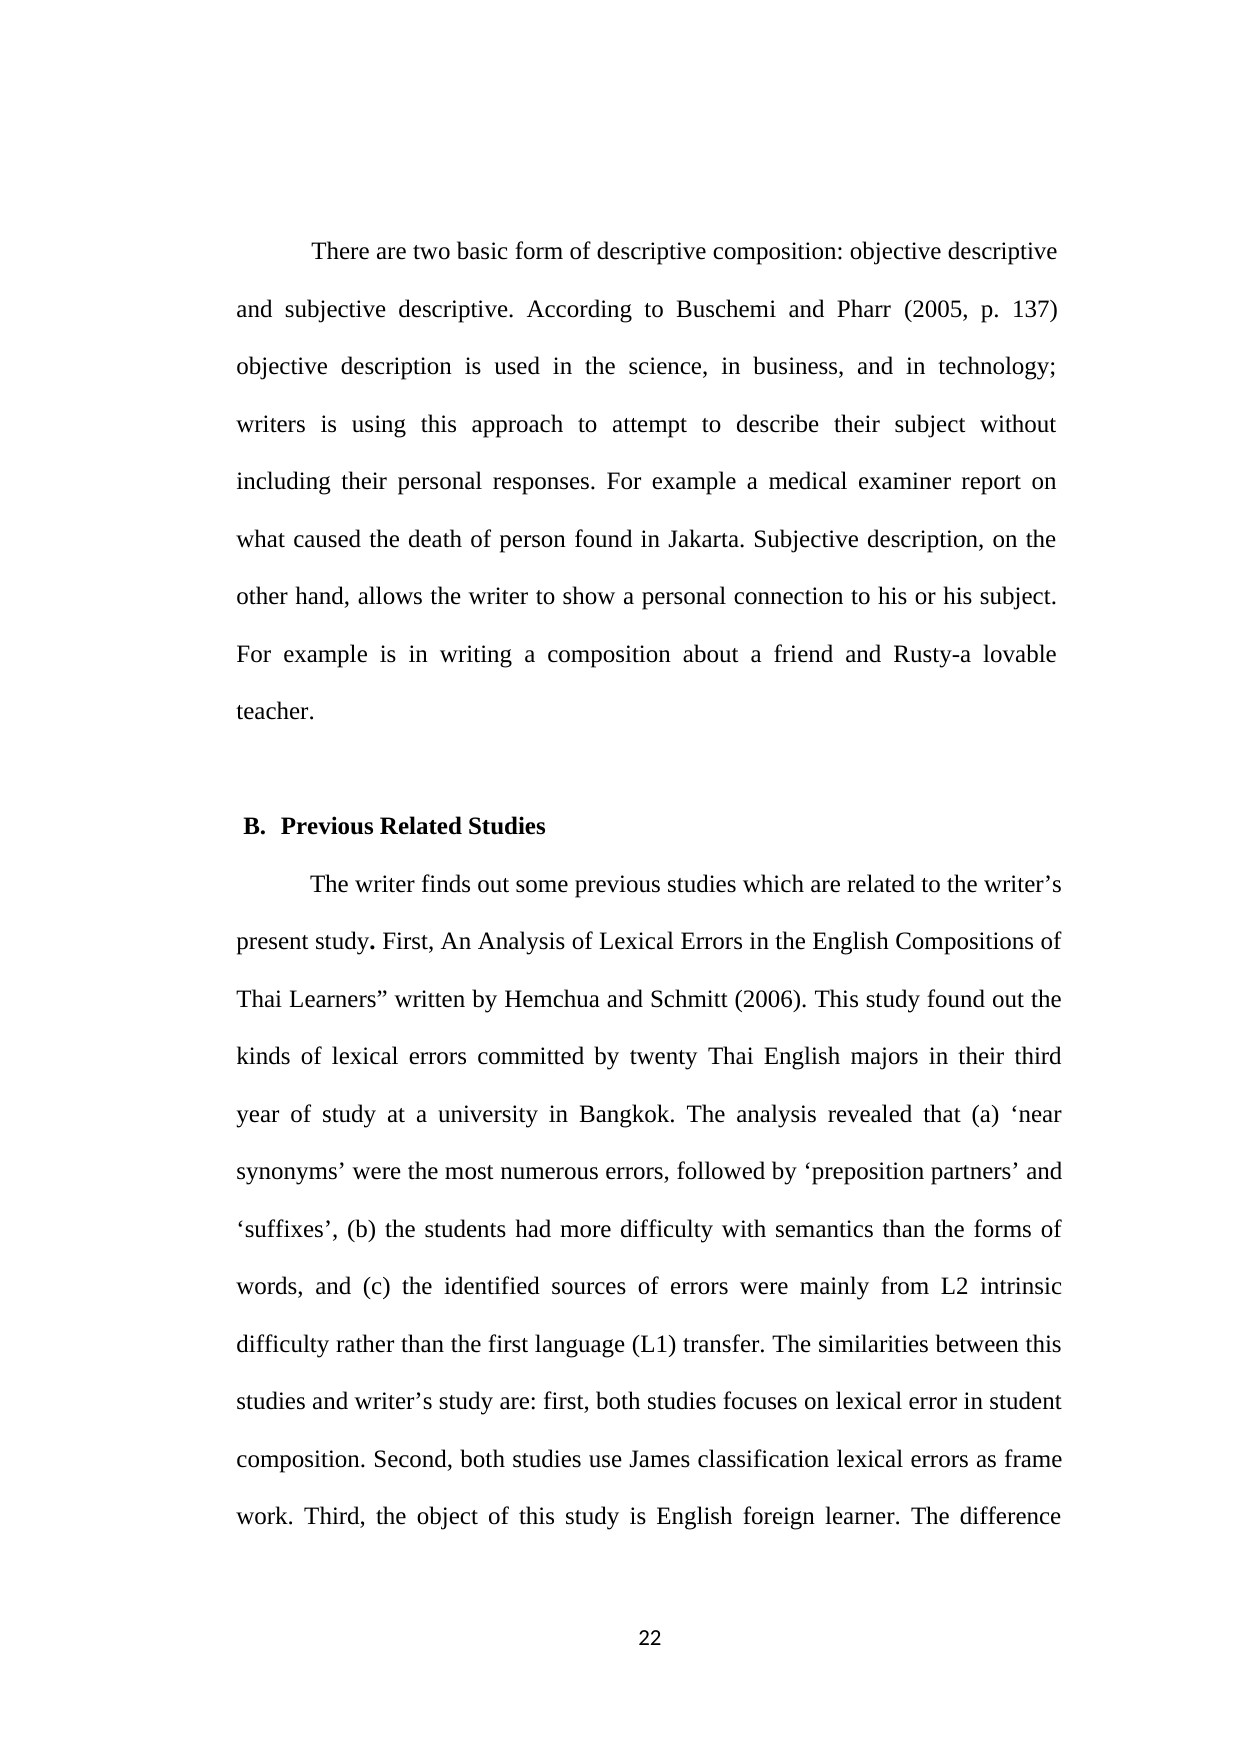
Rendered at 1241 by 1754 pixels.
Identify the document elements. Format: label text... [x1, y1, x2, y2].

list Previous Related Studies [243, 811, 1058, 840]
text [236, 869, 1063, 1530]
list There are two basic form of descriptive composition: objective descriptive and subjective descriptive. According to Buschemi and Pharr objective description is used in the science, in business, and in technology; writers is using this approach to attempt to describe their subject without including their personal responses. For example a medical examiner report on what caused the death of person found in Jakarta. Subjective description, on the other hand, allows the writer to show a personal connection to his or his subject. For example is in writing a composition about a friend and Rusty-a lovable teacher. [236, 236, 1058, 725]
